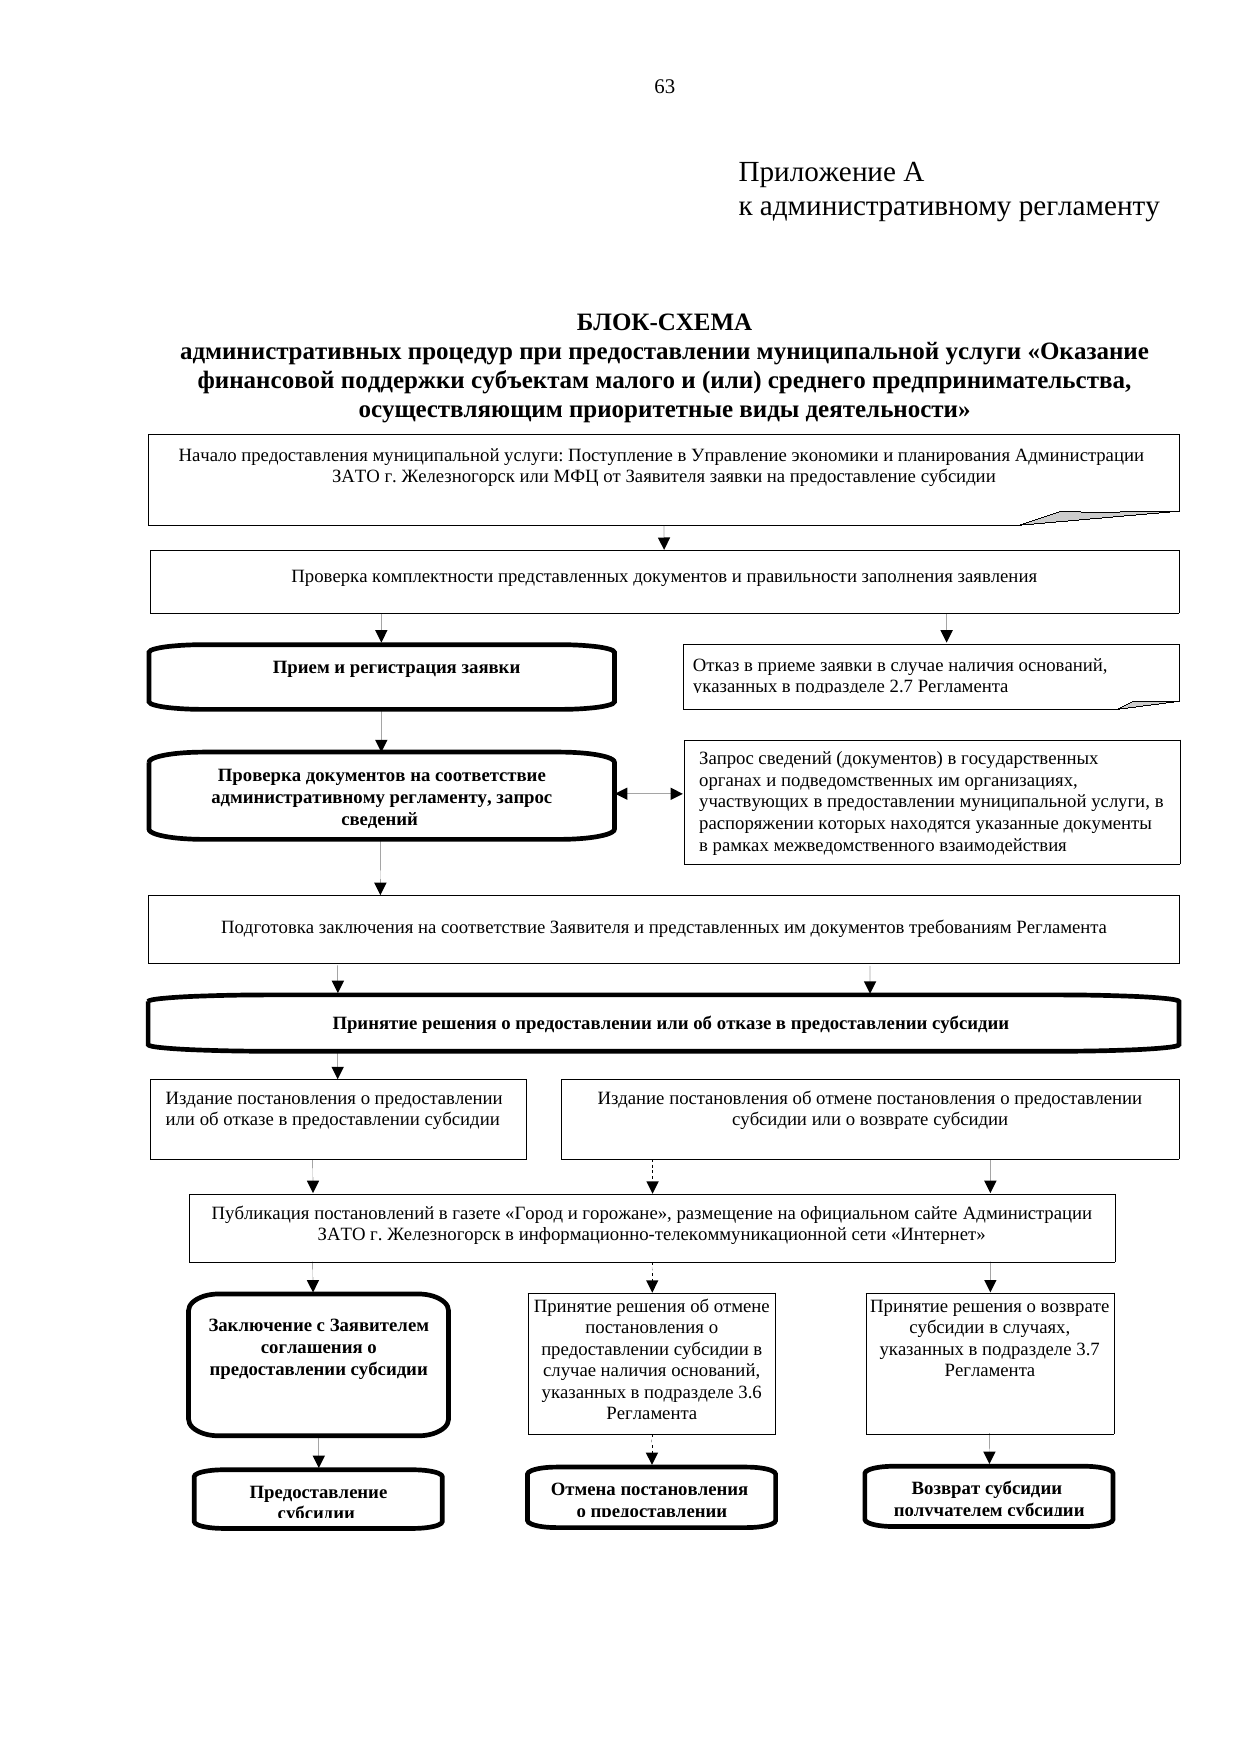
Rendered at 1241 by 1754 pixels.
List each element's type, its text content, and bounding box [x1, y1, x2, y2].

text к административному регламенту [738, 188, 1181, 221]
text Приложение А [738, 154, 1181, 188]
text БЛОК-СХЕМА [148, 307, 1181, 336]
text административных процедур при предоставлении муниципальной услуги «Оказание финансовой поддержки субъектам малого и (или) среднего предпринимательства, осуществляющим приоритетные виды деятельности» [148, 336, 1181, 422]
